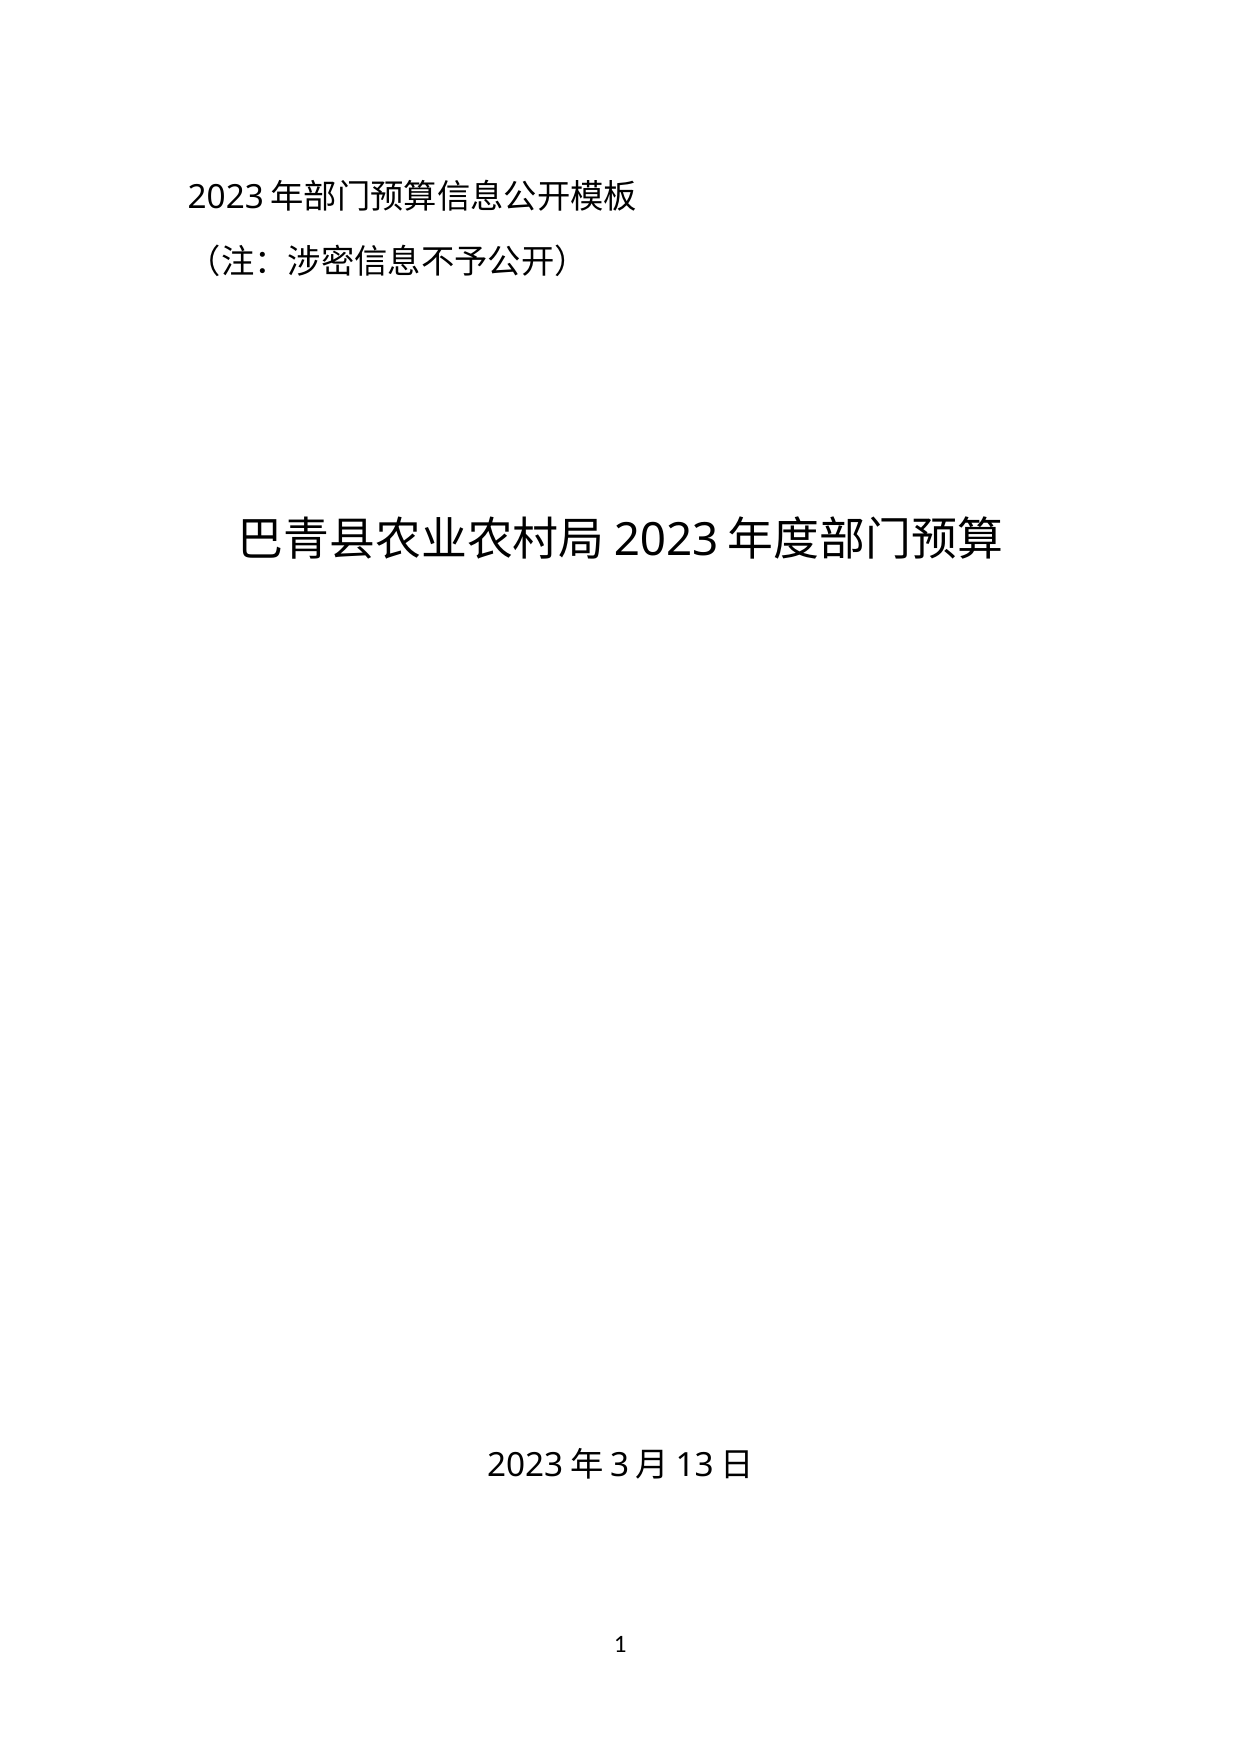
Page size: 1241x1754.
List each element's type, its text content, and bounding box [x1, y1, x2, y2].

text （注：涉密信息不予公开） [187, 227, 1053, 292]
text 2023年部门预算信息公开模板 [187, 162, 1053, 227]
text 巴青县农业农村局2023年度部门预算 [187, 487, 1053, 584]
text 2023年3月13日 [187, 1429, 1053, 1494]
